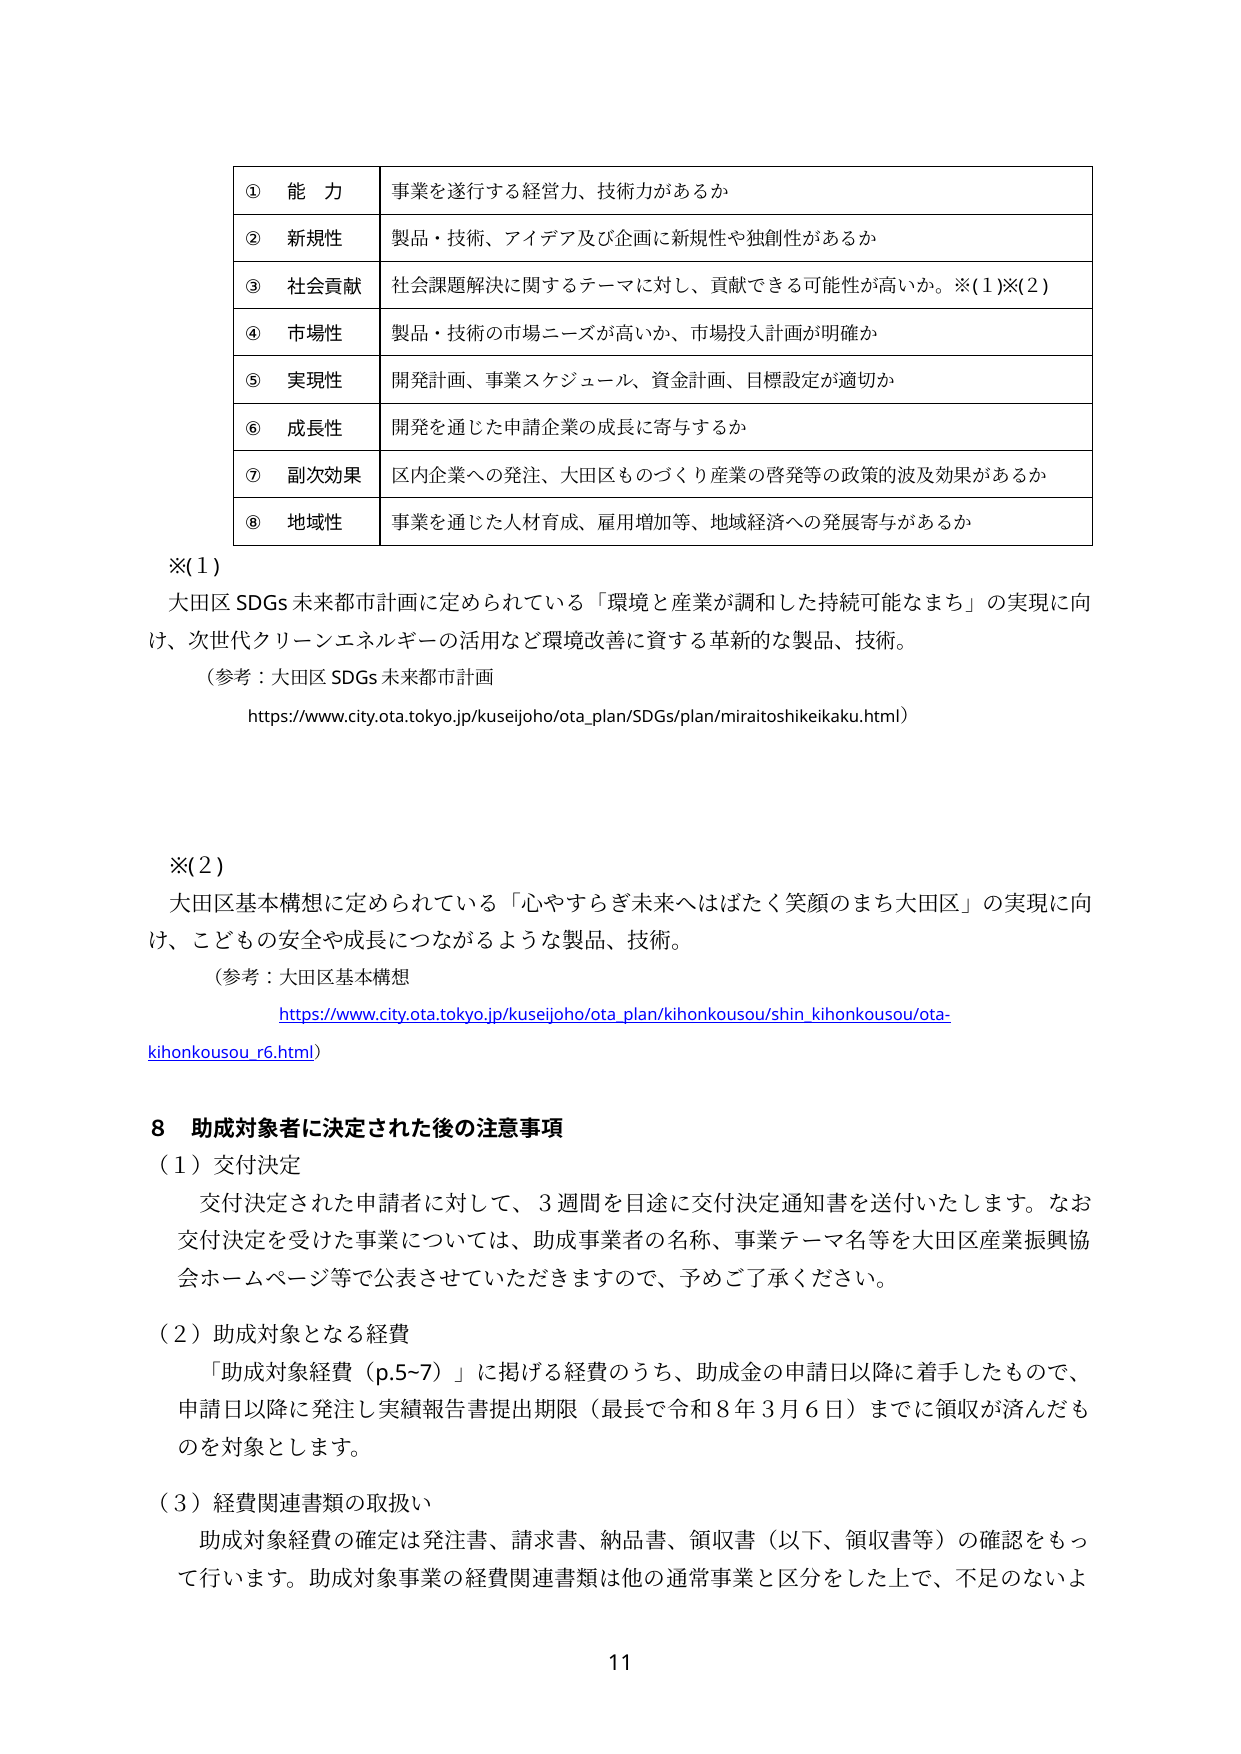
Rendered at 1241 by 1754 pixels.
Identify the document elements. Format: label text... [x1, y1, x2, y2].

table_cell 製品・技術の市場ニーズが高いか、市場投入計画が明確か [381, 309, 1092, 355]
text 大田区基本構想に定められている「心やすらぎ未来へはばたく笑顔のまち大田区」の実現に向け、こどもの安全や成長につながるような製品、技術。 [148, 883, 1092, 958]
text https://www.city.ota.tokyo.jp/kuseijoho/ota_plan/SDGs/plan/miraitoshikeikaku.html） [148, 696, 1092, 733]
text （参考：大田区SDGs未来都市計画 [177, 658, 1092, 696]
text （３）経費関連書類の取扱い [148, 1483, 1092, 1521]
text ８ 助成対象者に決定された後の注意事項 [148, 1108, 1092, 1146]
text （１）交付決定 [148, 1146, 1092, 1183]
table_cell 実現性 [234, 356, 379, 403]
text （２）助成対象となる経費 [148, 1314, 1092, 1352]
text （参考：大田区基本構想 [148, 958, 1092, 996]
table_cell 区内企業への発注、大田区ものづくり産業の啓発等の政策的波及効果があるか [381, 451, 1092, 497]
table_cell 市場性 [234, 309, 379, 355]
table_cell 社会課題解決に関するテーマに対し、貢献できる可能性が高いか。※(１)※(２) [381, 262, 1092, 308]
text ※(２) [148, 846, 1092, 883]
table_cell 副次効果 [234, 451, 379, 497]
text https://www.city.ota.tokyo.jp/kuseijoho/ota_plan/kihonkousou/shin_kihonkousou/ota-kihonkousou_r6.html） [148, 996, 1092, 1071]
text 「助成対象経費（p.5~7）」に掲げる経費のうち、助成金の申請日以降に着手したもので、申請日以降に発注し実績報告書提出期限（最長で令和８年３月６日）までに領収が済んだものを対象とします。 [177, 1352, 1092, 1464]
table_header 能 力 [234, 167, 379, 213]
table_cell 開発を通じた申請企業の成長に寄与するか [381, 404, 1092, 450]
text 交付決定された申請者に対して、３週間を目途に交付決定通知書を送付いたします。なお交付決定を受けた事業については、助成事業者の名称、事業テーマ名等を大田区産業振興協会ホームページ等で公表させていただきますので、予めご了承ください。 [177, 1183, 1092, 1296]
table_cell 事業を通じた人材育成、雇用増加等、地域経済への発展寄与があるか [381, 498, 1092, 544]
table_cell 開発計画、事業スケジュール、資金計画、目標設定が適切か [381, 356, 1092, 403]
text 大田区SDGs未来都市計画に定められている「環境と産業が調和した持続可能なまち」の実現に向け、次世代クリーンエネルギーの活用など環境改善に資する革新的な製品、技術。 [148, 583, 1092, 658]
table_cell 地域性 [234, 498, 379, 544]
table_cell 製品・技術、アイデア及び企画に新規性や独創性があるか [381, 215, 1092, 261]
text ※(１) [148, 546, 1092, 583]
table_cell 新規性 [234, 215, 379, 261]
table_cell 社会貢献 [234, 262, 379, 308]
table_header 事業を遂行する経営力、技術力があるか [381, 167, 1092, 213]
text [177, 1521, 1092, 1596]
table_cell 成長性 [234, 404, 379, 450]
